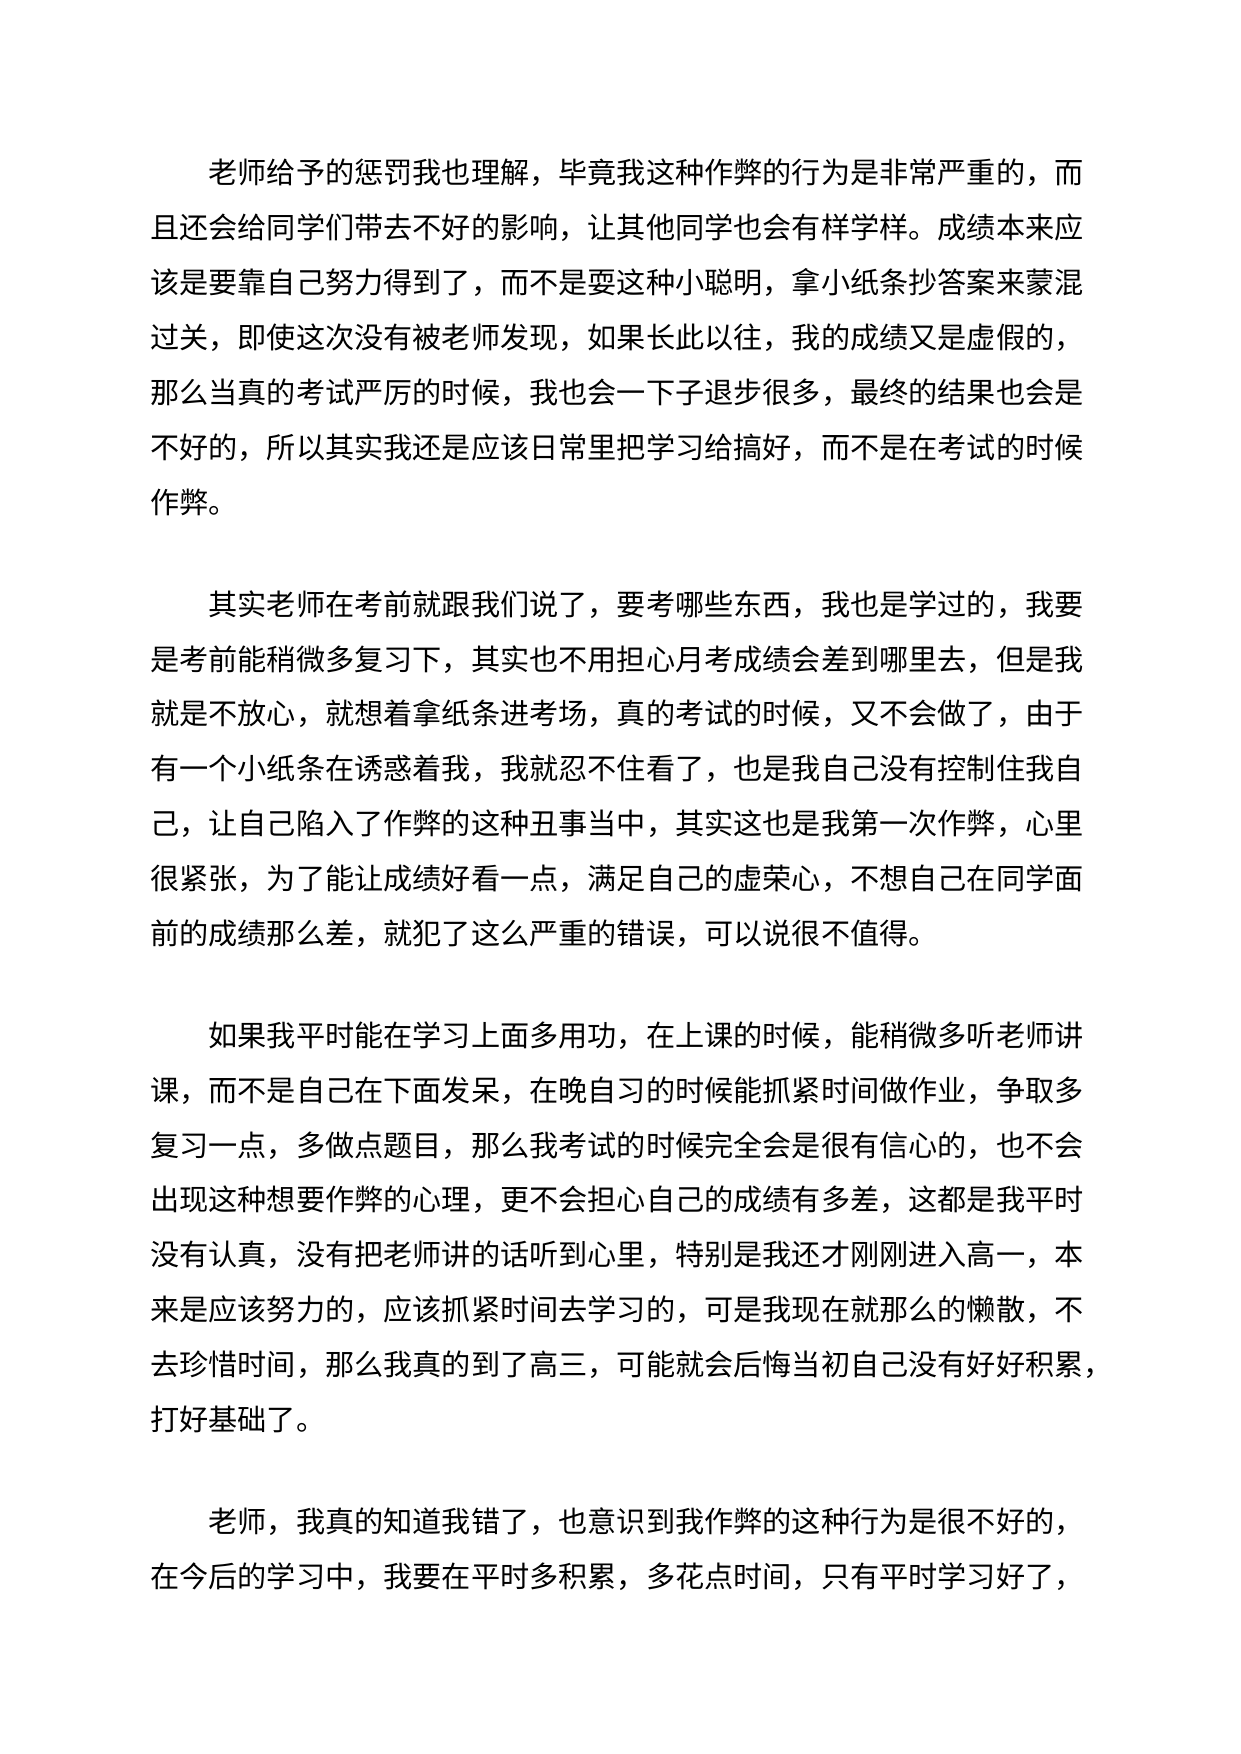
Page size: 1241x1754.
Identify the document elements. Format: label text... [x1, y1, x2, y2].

text 老师给予的惩罚我也理解，毕竟我这种作弊的行为是非常严重的，而且还会给同学们带去不好的影响，让其他同学也会有样学样。成绩本来应该是要靠自己努力得到了，而不是耍这种小聪明，拿小纸条抄答案来蒙混过关，即使这次没有被老师发现，如果长此以往，我的成绩又是虚假的，那么当真的考试严厉的时候，我也会一下子退步很多，最终的结果也会是不好的，所以其实我还是应该日常里把学习给搞好，而不是在考试的时候作弊。 [150, 150, 1090, 522]
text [150, 1498, 1090, 1596]
text 如果我平时能在学习上面多用功，在上课的时候，能稍微多听老师讲课，而不是自己在下面发呆，在晚自习的时候能抓紧时间做作业，争取多复习一点，多做点题目，那么我考试的时候完全会是很有信心的，也不会出现这种想要作弊的心理，更不会担心自己的成绩有多差，这都是我平时没有认真，没有把老师讲的话听到心里，特别是我还才刚刚进入高一，本来是应该努力的，应该抓紧时间去学习的，可是我现在就那么的懒散，不去珍惜时间，那么我真的到了高三，可能就会后悔当初自己没有好好积累，打好基础了。 [150, 1012, 1090, 1439]
text 其实老师在考前就跟我们说了，要考哪些东西，我也是学过的，我要是考前能稍微多复习下，其实也不用担心月考成绩会差到哪里去，但是我就是不放心，就想着拿纸条进考场，真的考试的时候，又不会做了，由于有一个小纸条在诱惑着我，我就忍不住看了，也是我自己没有控制住我自己，让自己陷入了作弊的这种丑事当中，其实这也是我第一次作弊，心里很紧张，为了能让成绩好看一点，满足自己的虚荣心，不想自己在同学面前的成绩那么差，就犯了这么严重的错误，可以说很不值得。 [150, 581, 1090, 953]
